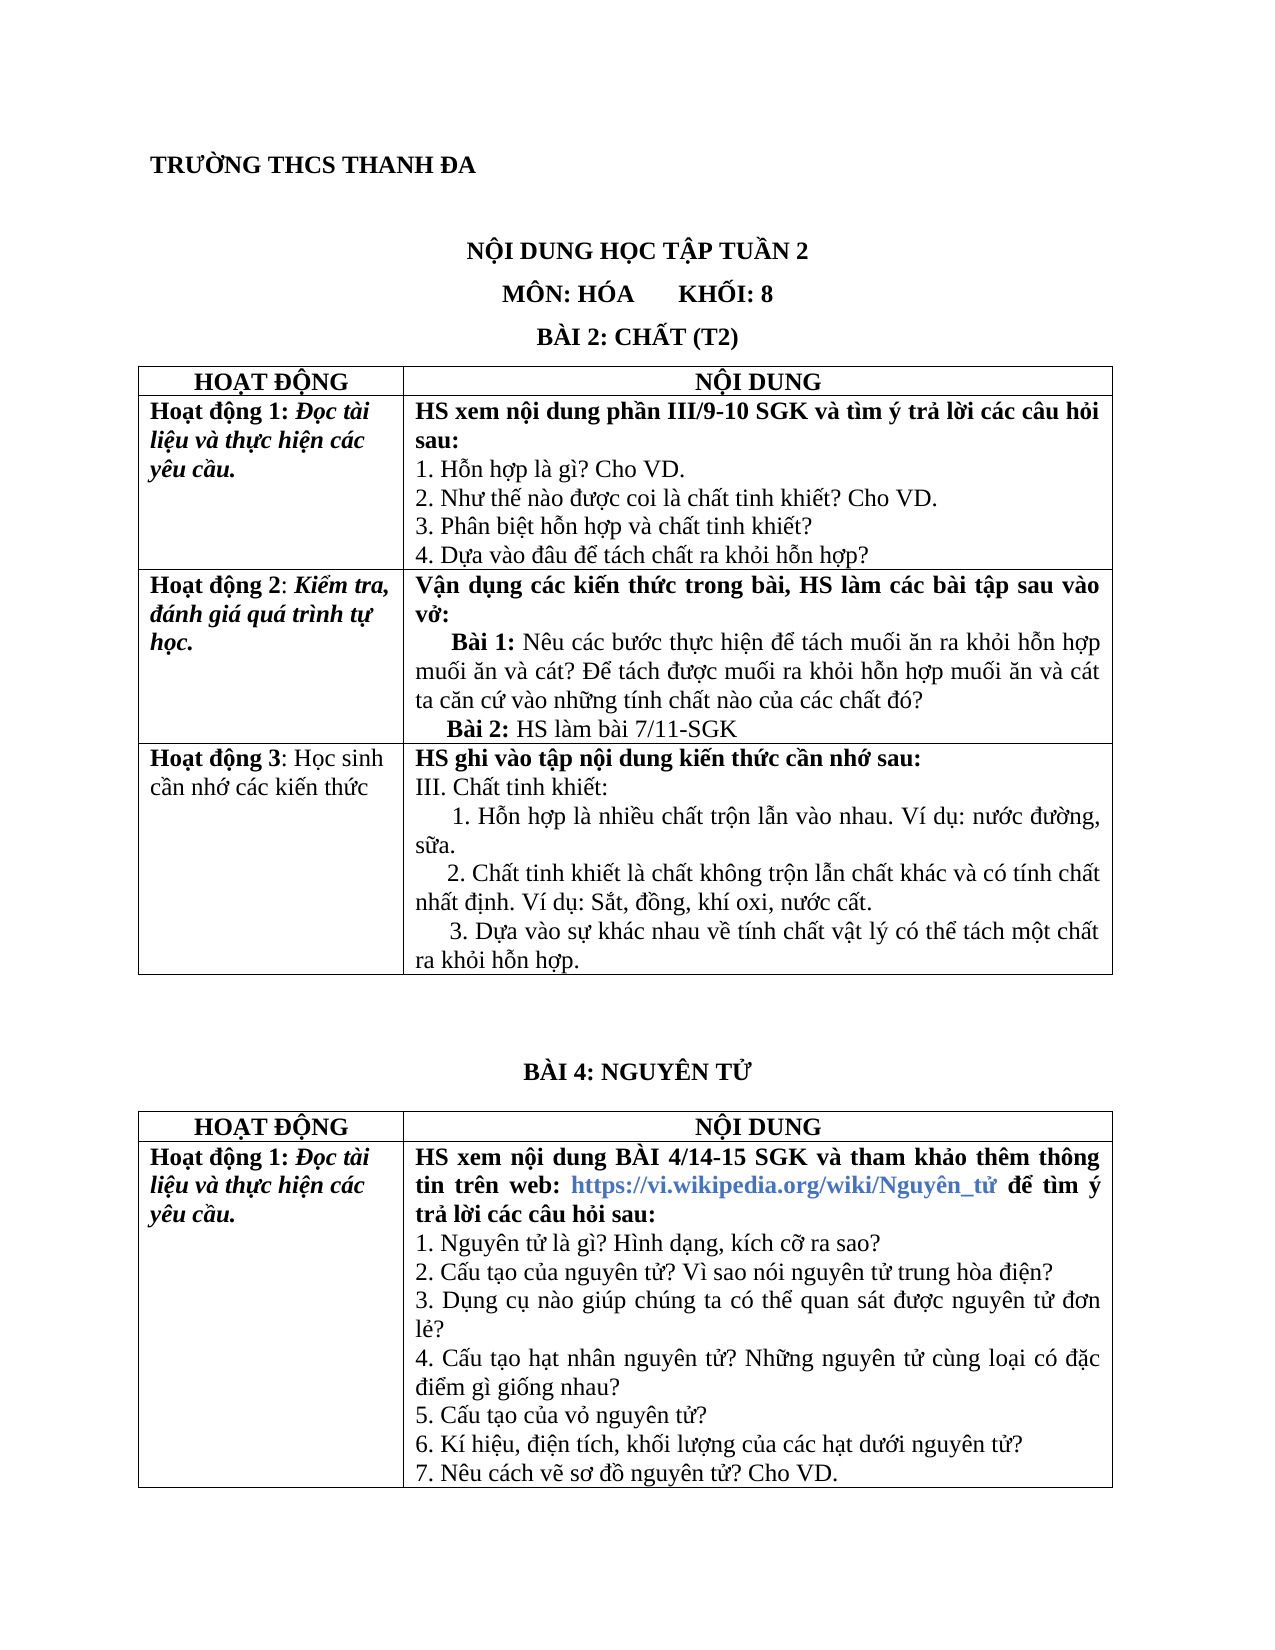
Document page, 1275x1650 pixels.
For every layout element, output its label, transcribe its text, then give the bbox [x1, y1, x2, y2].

table_header HOẠT ĐỘNG [139, 1112, 403, 1141]
text TRƯỜNG THCS THANH ĐA [150, 150, 1125, 179]
text MÔN: HÓA KHỐI: 8 [150, 279, 1125, 308]
table_header NỘI DUNG [404, 1112, 1112, 1141]
table_header HOẠT ĐỘNG [139, 367, 403, 395]
text BÀI 2: CHẤT (T2) [150, 322, 1125, 351]
text BÀI 4: NGUYÊN TỬ [150, 1057, 1125, 1086]
table_cell Vận dụng các kiến thức trong bài, HS làm các bài tập sau vào vở: Bài 1: Nêu các bước thực hiện để tách muối ăn ra khỏi hỗn hợp muối ăn và cát? Để tách được muối ra khỏi hỗn hợp muối ăn và cát ta căn cứ vào những tính chất nào của các chất đó? Bài 2: HS làm bài 7/11-SGK [404, 570, 1112, 742]
table_cell Hoạt động 1: Đọc tài liệu và thực hiện các yêu cầu. [139, 396, 403, 569]
table_cell HS xem nội dung BÀI 4/14-15 SGK và tham khảo thêm thông tin trên web: https://vi.wikipedia.org/wiki/Nguyên_tử để tìm ý trả lời các câu hỏi sau: 1. Nguyên tử là gì? Hình dạng, kích cỡ ra sao? 2. Cấu tạo của nguyên tử? Vì sao nói nguyên tử trung hòa điện? 3. Dụng cụ nào giúp chúng ta có thể quan sát được nguyên tử đơn lẻ? 4. Cấu tạo hạt nhân nguyên tử? Những nguyên tử cùng loại có đặc điểm gì giống nhau? 5. Cấu tạo của vỏ nguyên tử? 6. Kí hiệu, điện tích, khối lượng của các hạt dưới nguyên tử? 7. Nêu cách vẽ sơ đồ nguyên tử? Cho VD. [404, 1142, 1112, 1487]
table_cell Hoạt động 1: Đọc tài liệu và thực hiện các yêu cầu. [139, 1142, 403, 1487]
text NỘI DUNG HỌC TẬP TUẦN 2 [150, 236, 1125, 265]
table_cell Hoạt động 2: Kiểm tra, đánh giá quá trình tự học. [139, 570, 403, 742]
table_header NỘI DUNG [404, 367, 1112, 395]
table_cell Hoạt động 3: Học sinh cần nhớ các kiến thức [139, 744, 403, 973]
table_cell HS xem nội dung phần III/9-10 SGK và tìm ý trả lời các câu hỏi sau: 1. Hỗn hợp là gì? Cho VD. 2. Như thế nào được coi là chất tinh khiết? Cho VD. 3. Phân biệt hỗn hợp và chất tinh khiết? 4. Dựa vào đâu để tách chất ra khỏi hỗn hợp? [404, 396, 1112, 569]
table_cell HS ghi vào tập nội dung kiến thức cần nhớ sau: III. Chất tinh khiết: 1. Hỗn hợp là nhiều chất trộn lẫn vào nhau. Ví dụ: nước đường, sữa. 2. Chất tinh khiết là chất không trộn lẫn chất khác và có tính chất nhất định. Ví dụ: Sắt, đồng, khí oxi, nước cất. 3. Dựa vào sự khác nhau về tính chất vật lý có thể tách một chất ra khỏi hỗn hợp. [404, 744, 1112, 973]
